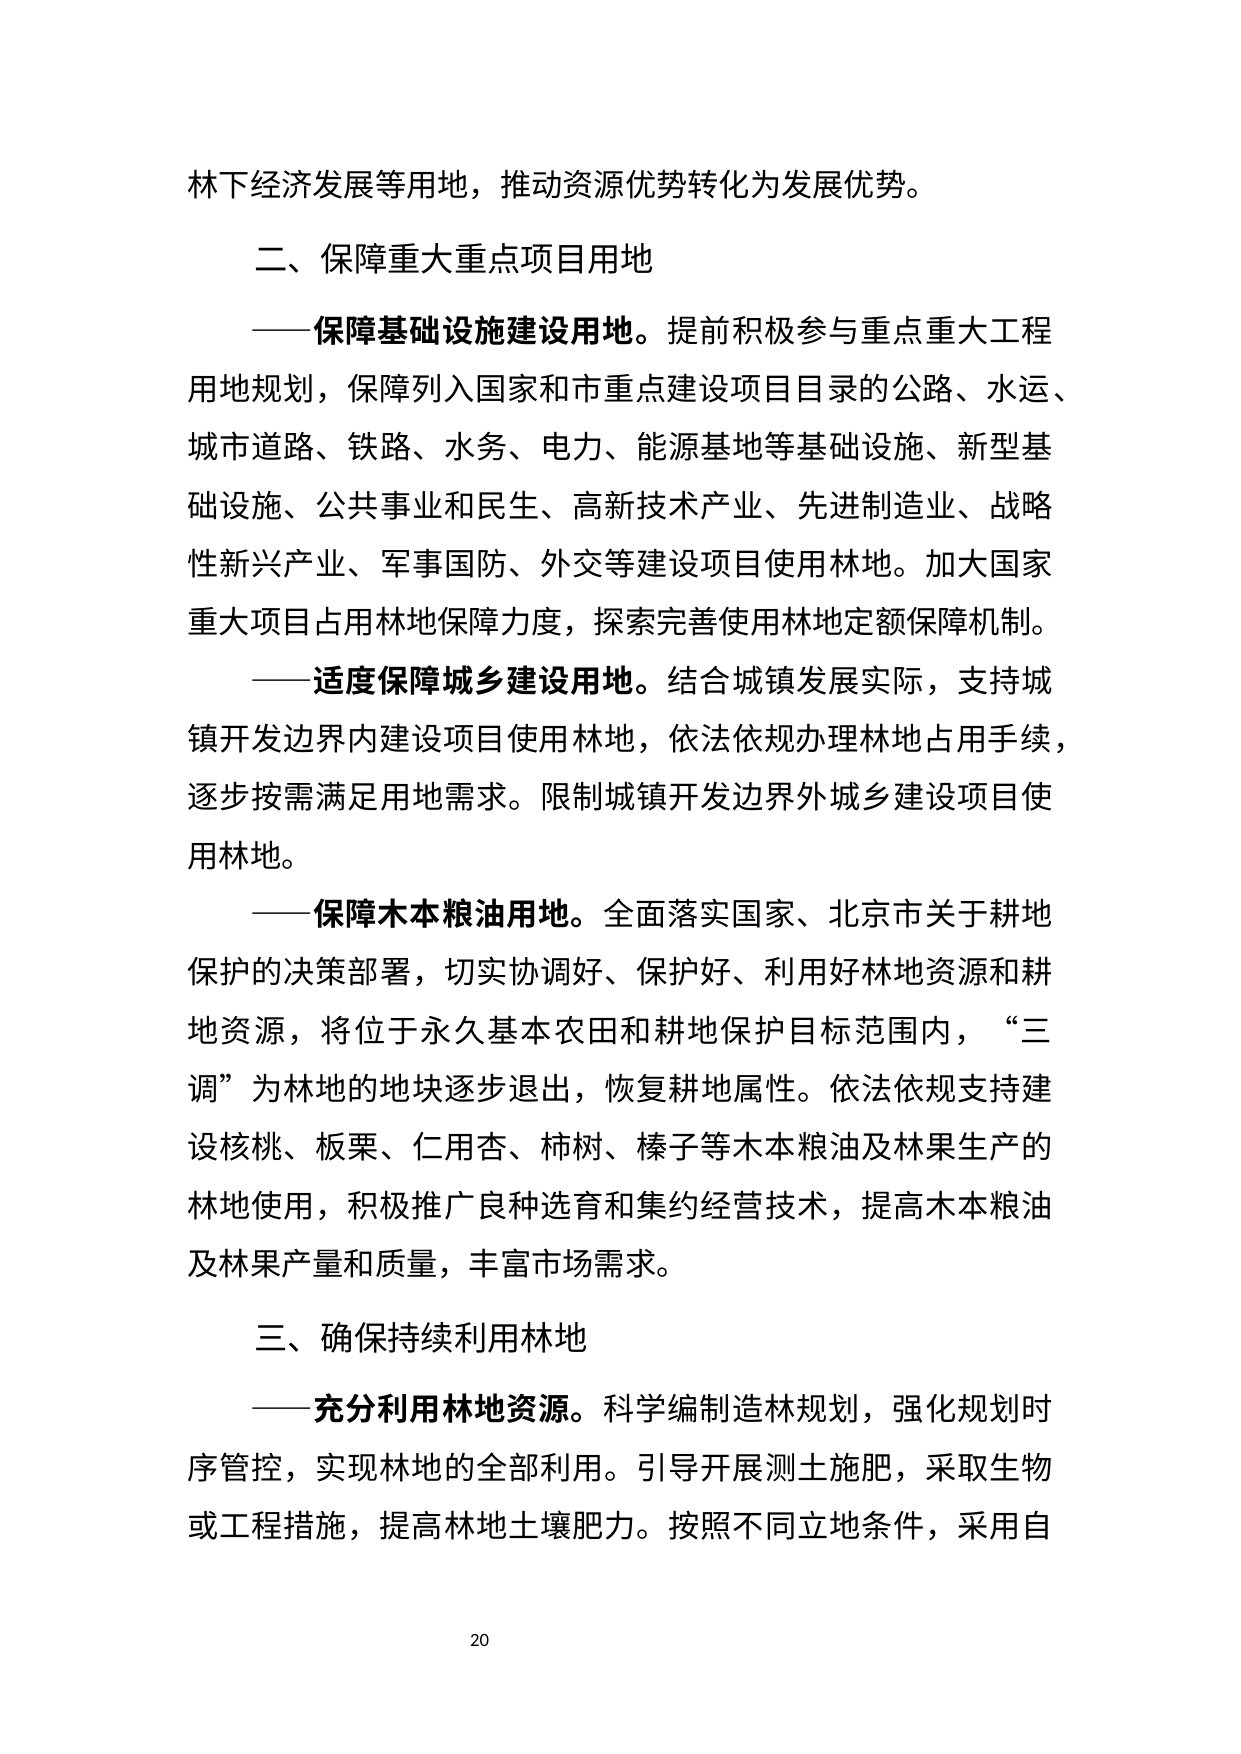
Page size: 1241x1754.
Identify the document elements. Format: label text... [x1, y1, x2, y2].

text ——保障木本粮油用地。全面落实国家、北京市关于耕地保护的决策部署，切实协调好、保护好、利用好林地资源和耕地资源，将位于永久基本农田和耕地保护目标范围内，“三调”为林地的地块逐步退出，恢复耕地属性。依法依规支持建设核桃、板栗、仁用杏、柿树、榛子等木本粮油及林果生产的林地使用，积极推广良种选育和集约经营技术，提高木本粮油及林果产量和质量，丰富市场需求。 [187, 879, 1053, 1287]
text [187, 150, 1053, 208]
text ——保障基础设施建设用地。提前积极参与重点重大工程用地规划，保障列入国家和市重点建设项目目录的公路、水运、城市道路、铁路、水务、电力、能源基地等基础设施、新型基础设施、公共事业和民生、高新技术产业、先进制造业、战略性新兴产业、军事国防、外交等建设项目使用林地。加大国家重大项目占用林地保障力度，探索完善使用林地定额保障机制。 [187, 295, 1053, 645]
subtitle 三、确保持续利用林地 [187, 1303, 1053, 1362]
subtitle 二、保障重大重点项目用地 [187, 224, 1053, 283]
text ——适度保障城乡建设用地。结合城镇发展实际，支持城镇开发边界内建设项目使用林地，依法依规办理林地占用手续，逐步按需满足用地需求。限制城镇开发边界外城乡建设项目使用林地。 [187, 645, 1053, 879]
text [187, 1374, 1053, 1549]
